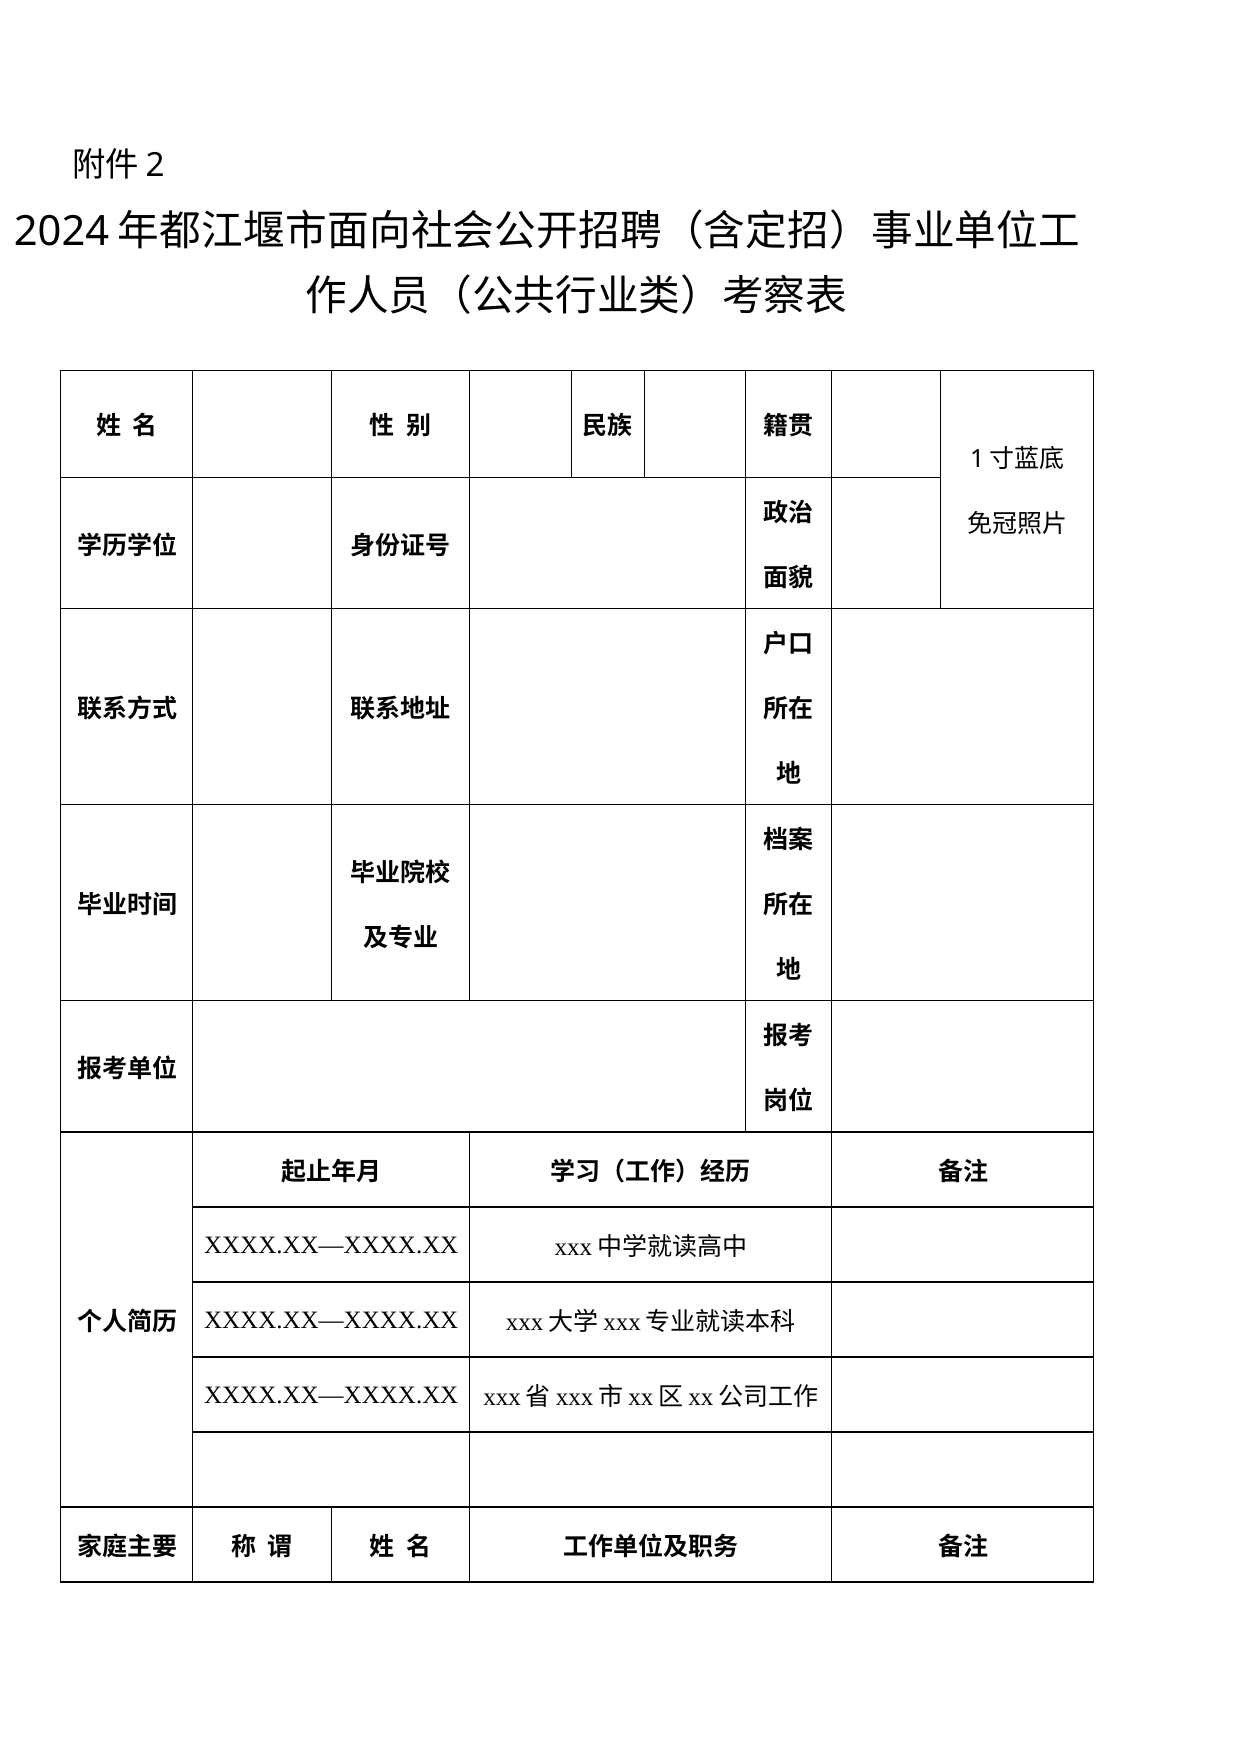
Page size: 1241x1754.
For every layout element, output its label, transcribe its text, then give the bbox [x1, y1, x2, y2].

table_cell [832, 371, 940, 477]
table_cell [832, 609, 1093, 804]
table_cell 籍贯 [746, 371, 831, 477]
table_cell 工作单位及职务 [470, 1508, 831, 1581]
table_cell 称 谓 [193, 1508, 331, 1581]
table_cell 姓 名 [61, 371, 192, 477]
table_cell 学习（工作）经历 [470, 1133, 831, 1206]
table_cell [832, 1001, 1093, 1131]
table_cell XXXX.XX—XXXX.XX [193, 1283, 469, 1356]
table_cell 学历学位 [61, 478, 192, 608]
table_cell [193, 371, 331, 477]
table_cell 身份证号 [332, 478, 469, 608]
table_cell [470, 609, 745, 804]
table_cell 姓 名 [332, 1508, 469, 1581]
table_cell xxx省xxx市xx区xx公司工作 [470, 1358, 831, 1431]
table_cell 联系方式 [61, 609, 192, 804]
table_cell 起止年月 [193, 1133, 469, 1206]
table_cell 户口所在地 [746, 609, 831, 804]
table_cell 性 别 [332, 371, 469, 477]
table_cell 联系地址 [332, 609, 469, 804]
table_cell 家庭主要成员及重要社会 关系 [61, 1508, 192, 1581]
table_cell [193, 1001, 745, 1131]
table_cell [832, 1208, 1093, 1281]
table_cell 1寸蓝底 免冠照片 [941, 371, 1093, 608]
table_cell 备注 [832, 1133, 1093, 1206]
table_cell [645, 371, 745, 477]
table_cell [193, 609, 331, 804]
table_cell [832, 1358, 1093, 1431]
table_cell [470, 371, 571, 477]
table_cell XXXX.XX—XXXX.XX [193, 1358, 469, 1431]
table_cell [193, 1433, 469, 1506]
table_cell [193, 805, 331, 1000]
table_cell 个人简历 [61, 1133, 192, 1506]
table_cell 毕业时间 [61, 805, 192, 1000]
table_cell 备注 [832, 1508, 1093, 1581]
table_cell 档案所在地 [746, 805, 831, 1000]
table_cell [832, 1283, 1093, 1356]
table_cell 民族 [572, 371, 644, 477]
table_cell [470, 478, 745, 608]
table_cell 毕业院校及专业 [332, 805, 469, 1000]
table_cell 报考单位 [61, 1001, 192, 1131]
table_cell xxx中学就读高中 [470, 1208, 831, 1281]
table_cell [832, 478, 940, 608]
table_cell [470, 805, 745, 1000]
table_cell [470, 1433, 831, 1506]
table_cell xxx大学xxx专业就读本科 [470, 1283, 831, 1356]
table_cell [832, 1433, 1093, 1506]
table_cell [832, 805, 1093, 1000]
table_header 附件2 2024年都江堰市面向社会公开招聘（含定招）事业单位工作人员（公共行业类）考察表 [61, 130, 1094, 369]
table_cell 政治面貌 [746, 478, 831, 608]
table_cell 报考岗位 [746, 1001, 831, 1131]
table_cell XXXX.XX—XXXX.XX [193, 1208, 469, 1281]
table_cell [193, 478, 331, 608]
